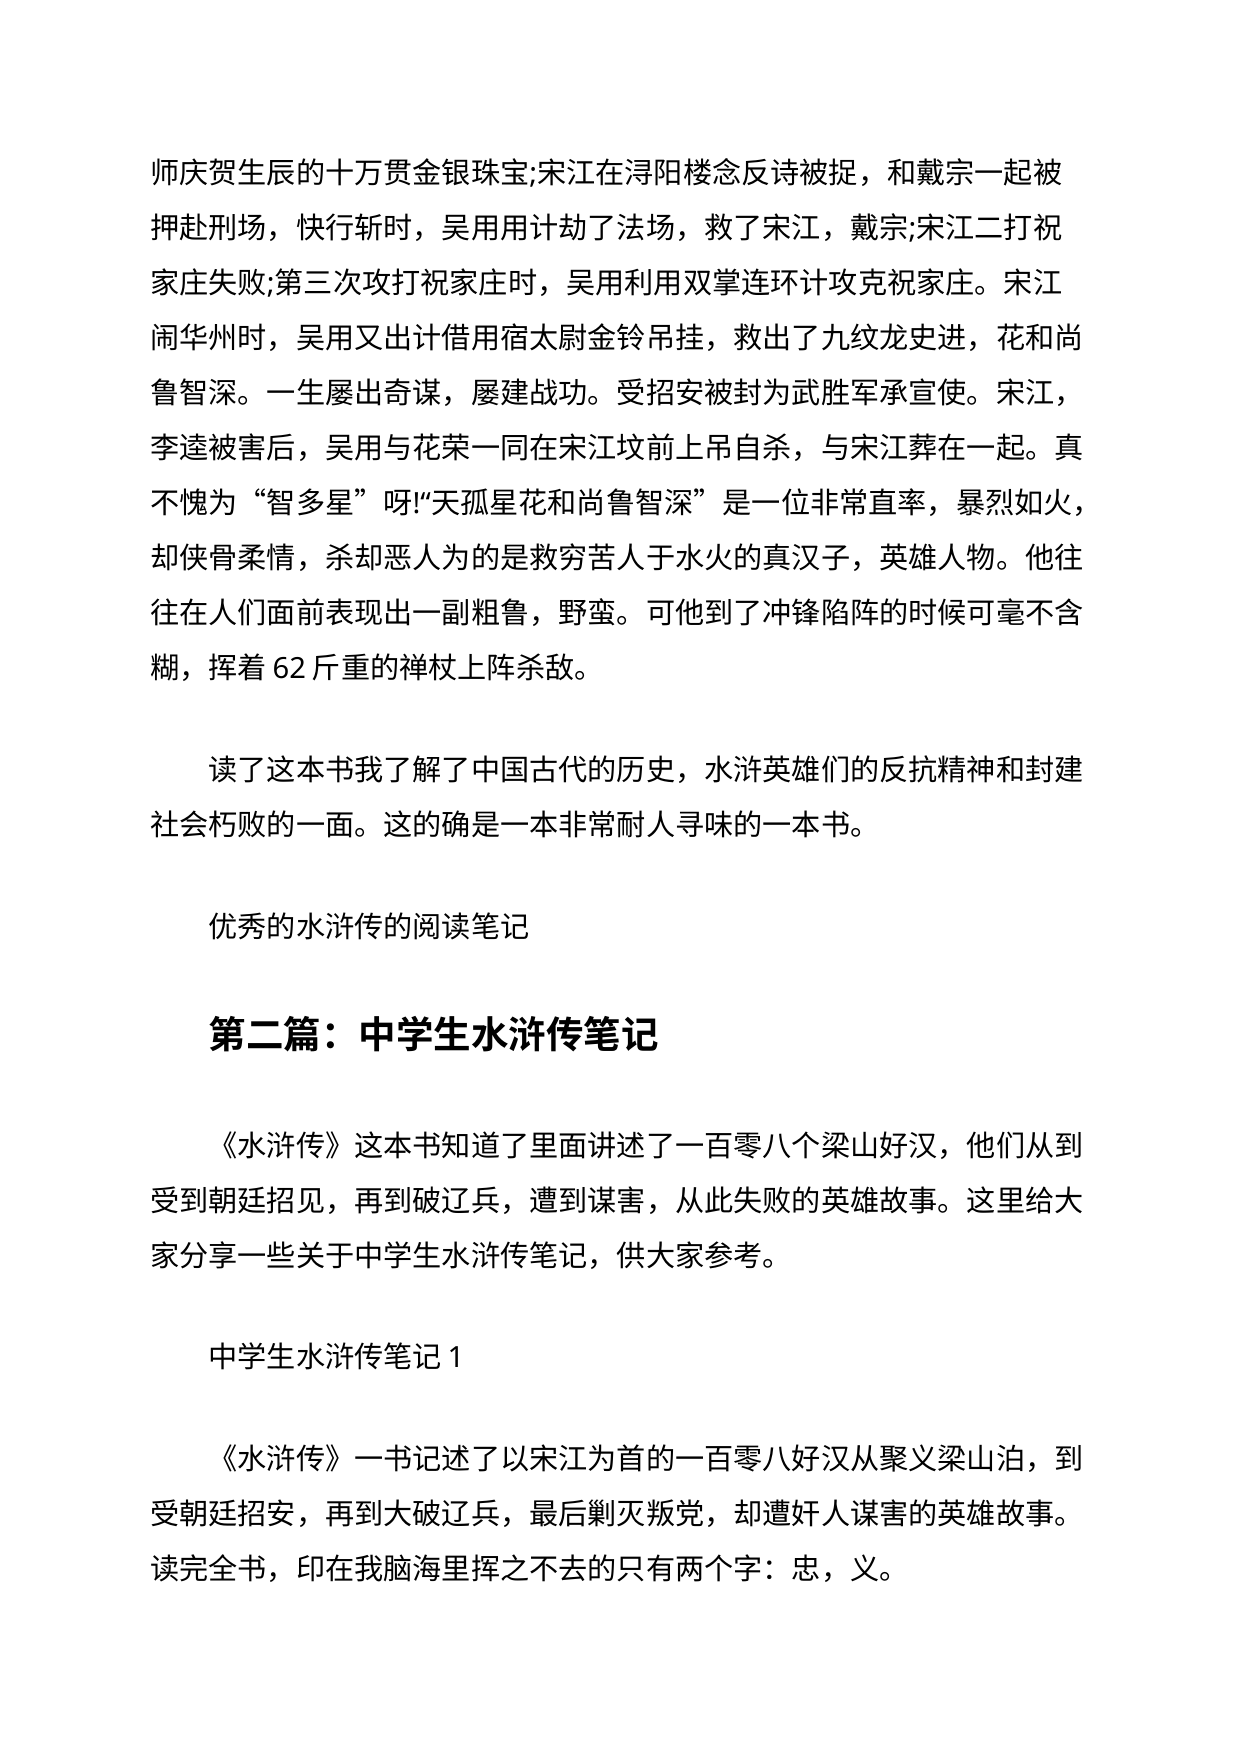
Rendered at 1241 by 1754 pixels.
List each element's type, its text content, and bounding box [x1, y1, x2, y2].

text 优秀的水浒传的阅读笔记 [150, 903, 1090, 945]
text 《水浒传》这本书知道了里面讲述了一百零八个梁山好汉，他们从到受到朝廷招见，再到破辽兵，遭到谋害，从此失败的英雄故事。这里给大家分享一些关于中学生水浒传笔记，供大家参考。 [150, 1122, 1090, 1274]
text 读了这本书我了解了中国古代的历史，水浒英雄们的反抗精神和封建社会朽败的一面。这的确是一本非常耐人寻味的一本书。 [150, 746, 1090, 844]
text 中学生水浒传笔记1 [150, 1334, 1090, 1376]
text 第二篇：中学生水浒传笔记 [150, 1005, 1090, 1059]
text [150, 150, 1090, 687]
text 《水浒传》一书记述了以宋江为首的一百零八好汉从聚义梁山泊，到受朝廷招安，再到大破辽兵，最后剿灭叛党，却遭奸人谋害的英雄故事。读完全书，印在我脑海里挥之不去的只有两个字：忠，义。 [150, 1436, 1090, 1588]
